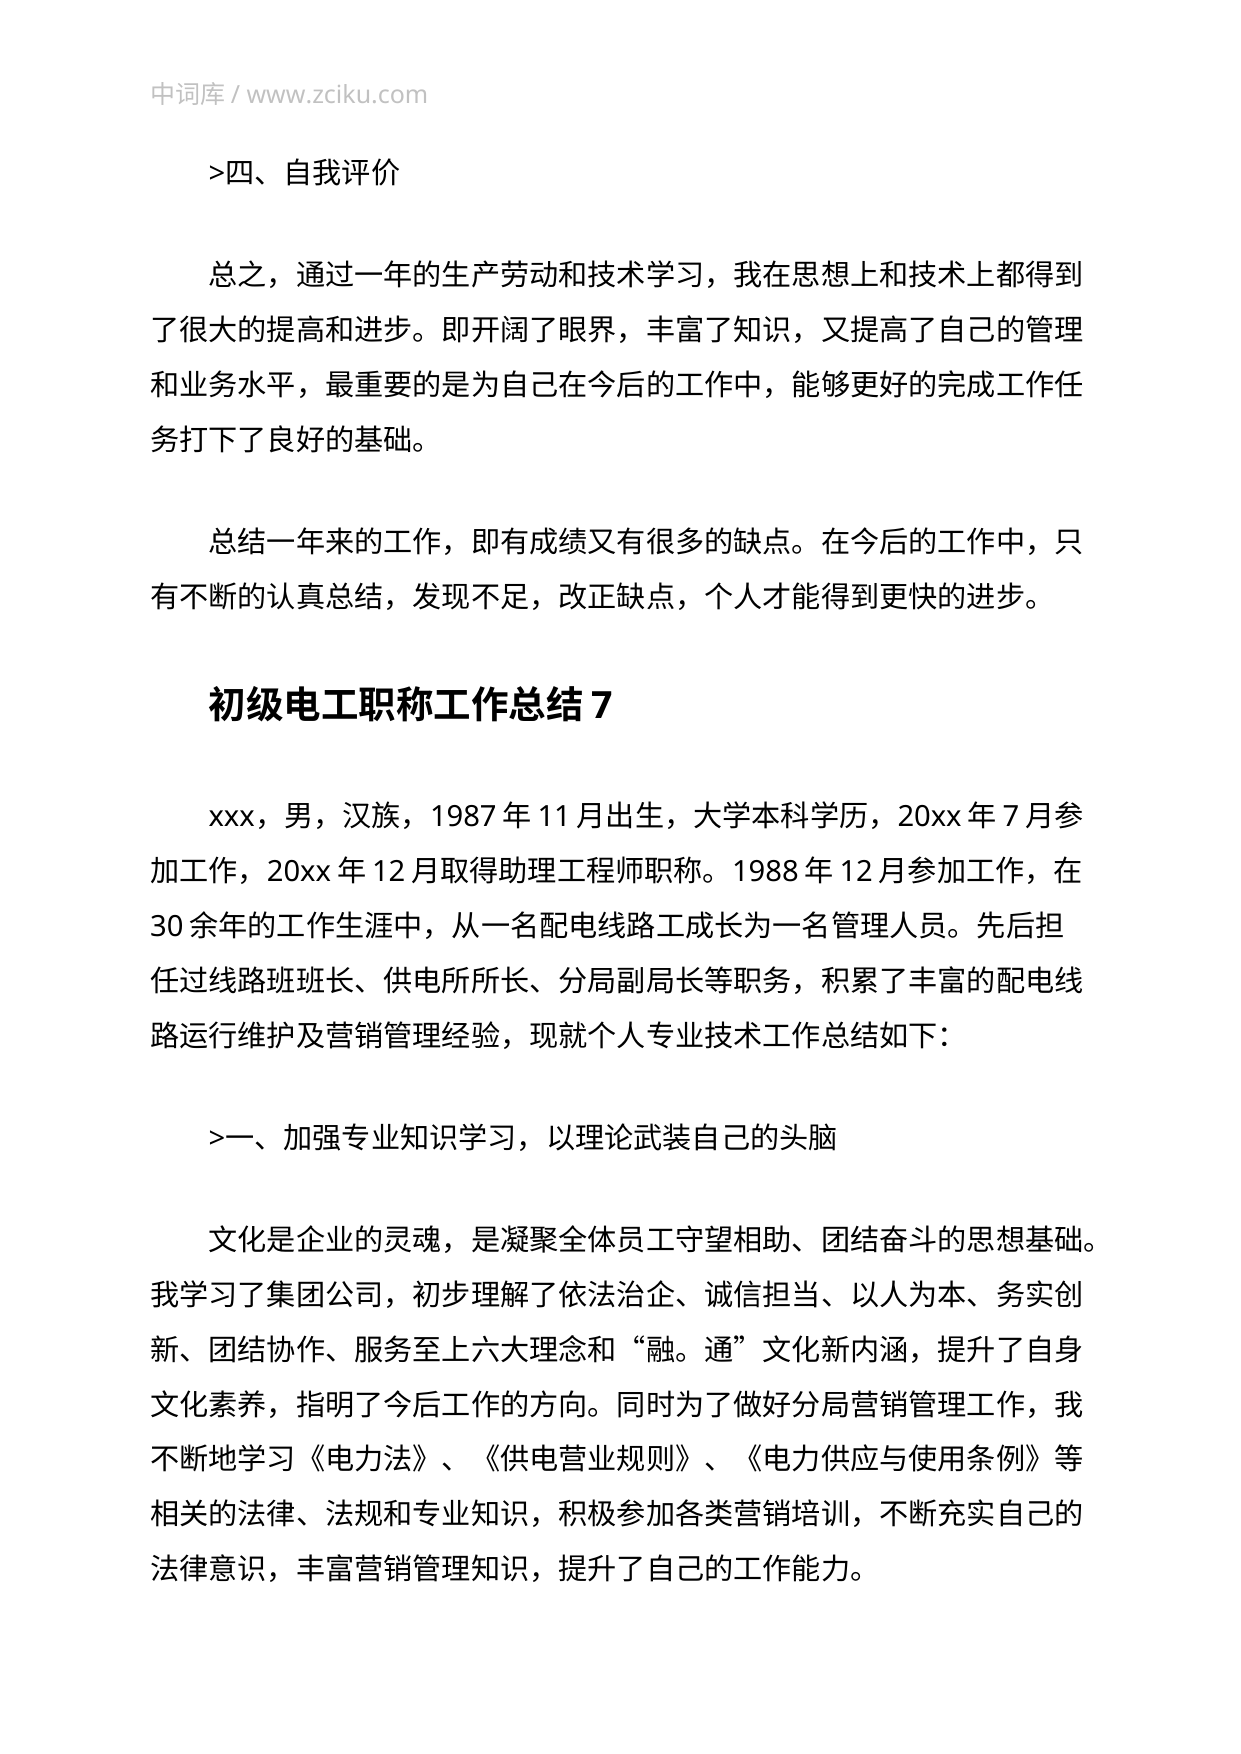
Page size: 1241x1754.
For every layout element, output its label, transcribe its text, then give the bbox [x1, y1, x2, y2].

text 总之，通过一年的生产劳动和技术学习，我在思想上和技术上都得到了很大的提高和进步。即开阔了眼界，丰富了知识，又提高了自己的管理和业务水平，最重要的是为自己在今后的工作中，能够更好的完成工作任务打下了良好的基础。 [150, 252, 1090, 459]
text 文化是企业的灵魂，是凝聚全体员工守望相助、团结奋斗的思想基础。我学习了集团公司，初步理解了依法治企、诚信担当、以人为本、务实创新、团结协作、服务至上六大理念和“融。通”文化新内涵，提升了自身文化素养，指明了今后工作的方向。同时为了做好分局营销管理工作，我不断地学习《电力法》、《供电营业规则》、《电力供应与使用条例》等相关的法律、法规和专业知识，积极参加各类营销培训，不断充实自己的法律意识，丰富营销管理知识，提升了自己的工作能力。 [150, 1216, 1090, 1588]
text 总结一年来的工作，即有成绩又有很多的缺点。在今后的工作中，只有不断的认真总结，发现不足，改正缺点，个人才能得到更快的进步。 [150, 518, 1090, 616]
text >四、自我评价 [150, 150, 1090, 192]
text >一、加强专业知识学习，以理论武装自己的头脑 [150, 1114, 1090, 1157]
text xxx，男，汉族，1987年11月出生，大学本科学历，20xx年7月参加工作，20xx年12月取得助理工程师职称。1988年12月参加工作，在30余年的工作生涯中，从一名配电线路工成长为一名管理人员。先后担任过线路班班长、供电所所长、分局副局长等职务，积累了丰富的配电线路运行维护及营销管理经验，现就个人专业技术工作总结如下： [150, 793, 1090, 1055]
text 初级电工职称工作总结7 [150, 675, 1090, 729]
